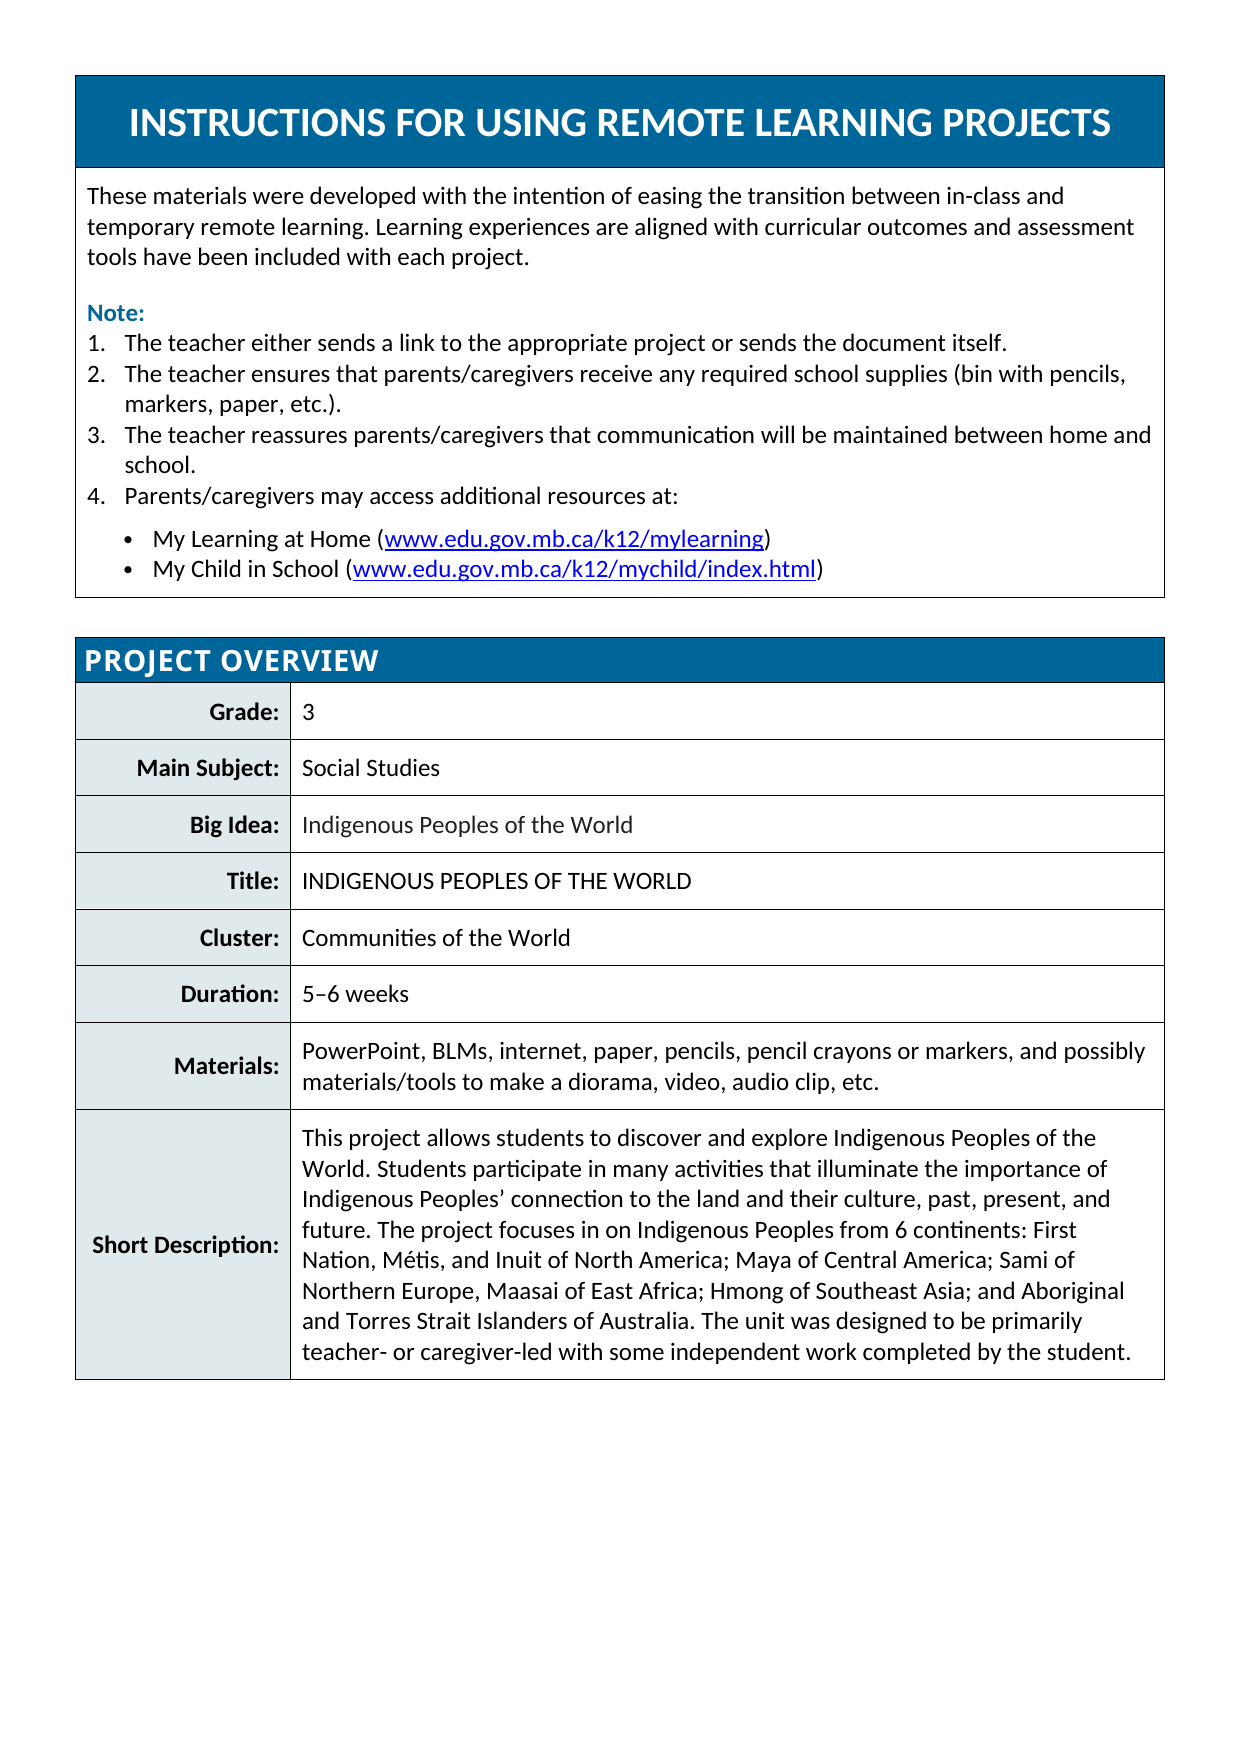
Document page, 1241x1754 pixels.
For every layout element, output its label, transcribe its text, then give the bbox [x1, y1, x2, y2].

table_cell Grade: [76, 683, 290, 739]
table_header Instructions for Using Remote Learning Projects [76, 76, 1164, 167]
table_cell Duration: [76, 966, 290, 1022]
table_cell Communities of the World [291, 910, 1164, 965]
table_cell PowerPoint, BLMs, internet, paper, pencils, pencil crayons or markers, and possibly materials/tools to make a diorama, video, audio clip, etc. [291, 1023, 1164, 1109]
table_cell Big Idea: [76, 796, 290, 852]
table_cell Materials: [76, 1023, 290, 1109]
table_cell Social Studies [291, 740, 1164, 795]
table_cell Cluster: [76, 910, 290, 965]
table_cell This project allows students to discover and explore Indigenous Peoples of the World. Students participate in many activities that illuminate the importance of Indigenous Peoples’ connection to the land and their culture, past, present, and future. The project focuses in on Indigenous Peoples from 6 continents: First Nation, Métis, and Inuit of North America; Maya of Central America; Sami of Northern Europe, Maasai of East Africa; Hmong of Southeast Asia; and Aboriginal and Torres Strait Islanders of Australia. The unit was designed to be primarily teacher- or caregiver-led with some independent work completed by the student. [291, 1110, 1164, 1379]
table_cell Short Description: [76, 1110, 290, 1379]
table_cell Main Subject: [76, 740, 290, 795]
table_cell These materials were developed with the intention of easing the transition between in-class and temporary remote learning. Learning experiences are aligned with curricular outcomes and assessment tools have been included with each project. Note: The teacher either sends a link to the appropriate project or sends the document itself. The teacher ensures that parents/caregivers receive any required school supplies (bin with pencils, markers, paper, etc.). The teacher reassures parents/caregivers that communication will be maintained between home and school. Parents/caregivers may access additional resources at: My Learning at Home (www.edu.gov.mb.ca/k12/mylearning) My Child in School (www.edu.gov.mb.ca/k12/mychild/index.html) [76, 168, 1164, 597]
table_cell INDIGENOUS PEOPLES OF THE WORLD [291, 853, 1164, 908]
table_cell Title: [76, 853, 290, 908]
table_header PROJECT OVERVIEW [76, 638, 1164, 682]
table_cell 3 [291, 683, 1164, 739]
table_cell 5–6 weeks [291, 966, 1164, 1022]
table_cell Indigenous Peoples of the World [291, 796, 1164, 852]
